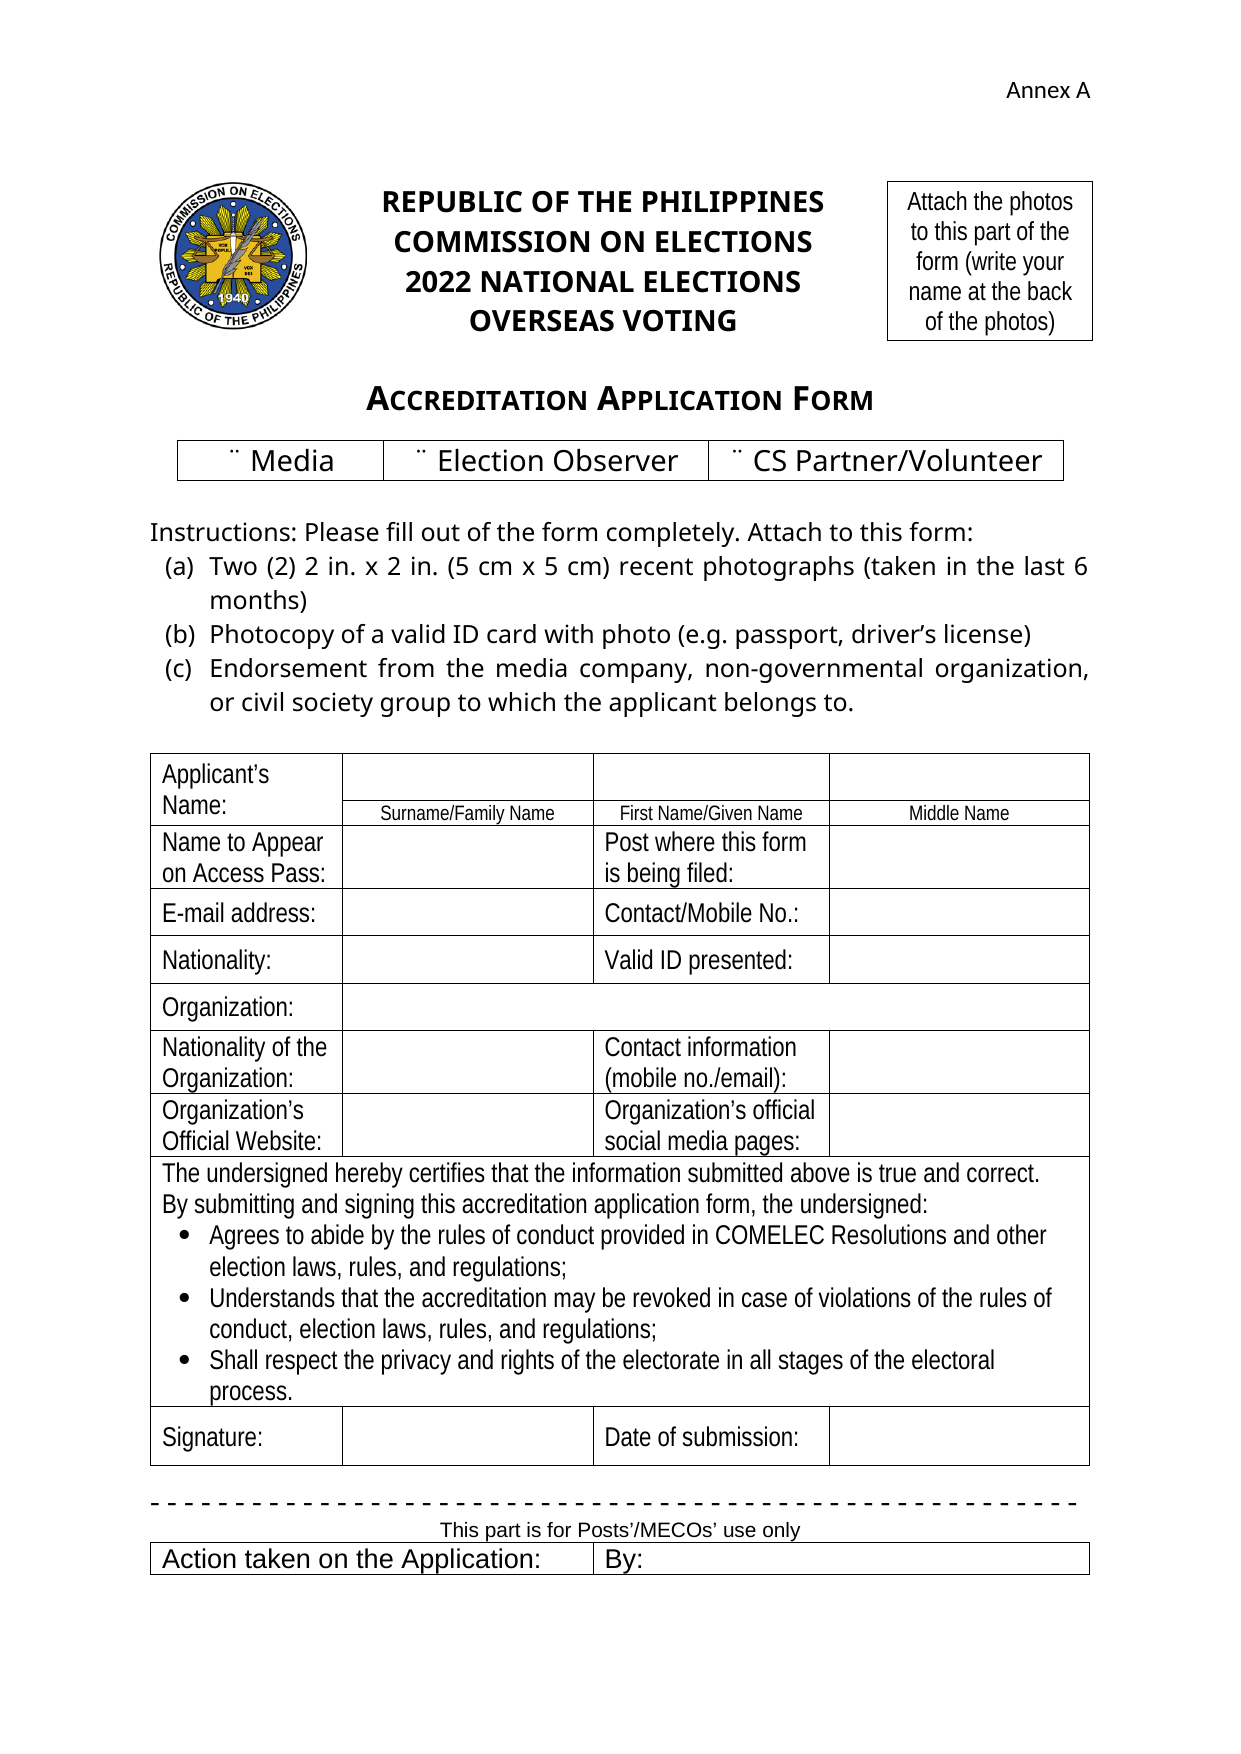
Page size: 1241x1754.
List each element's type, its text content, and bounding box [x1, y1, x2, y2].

table_header [594, 754, 829, 800]
table_cell Contact information (mobile no./email): [594, 1031, 829, 1093]
table_cell [830, 1031, 1089, 1093]
table_cell [830, 826, 1089, 888]
table_header ¨ CS Partner/Volunteer [709, 441, 1063, 480]
table_cell The undersigned hereby certifies that the information submitted above is true and correct. By submitting and signing this accreditation application form, the undersigned: Agrees to abide by the rules of conduct provided in COMELEC Resolutions and other election laws, rules, and regulations; Understands that the accreditation may be revoked in case of violations of the rules of conduct, election laws, rules, and regulations; Shall respect the privacy and rights of the electorate in all stages of the electoral process. [151, 1157, 1089, 1406]
table_cell Post where this form is being filed: [594, 826, 829, 888]
table_cell Organization’s official social media pages: [594, 1094, 829, 1156]
table_cell Contact/Mobile No.: [594, 889, 829, 935]
table_cell E-mail address: [151, 889, 342, 935]
table_cell Name to Appear on Access Pass: [151, 826, 342, 888]
table_cell [830, 936, 1089, 983]
table_cell [343, 1407, 593, 1465]
table_header Applicant’s Name: [151, 754, 342, 825]
table_cell Nationality: [151, 936, 342, 983]
table_cell Middle Name [830, 801, 1089, 825]
table_cell [343, 826, 593, 888]
table_header By: [594, 1543, 1089, 1574]
table_cell [343, 889, 593, 935]
table_cell Nationality of the Organization: [151, 1031, 342, 1093]
text This part is for Posts’/MECOs’ use only [150, 1518, 1090, 1542]
text Instructions: Please fill out of the form completely. Attach to this form: [150, 515, 1090, 549]
table_cell Surname/Family Name [343, 801, 593, 825]
table_cell Date of submission: [594, 1407, 829, 1465]
text - - - - - - - - - - - - - - - - - - - - - - - - - - - - - - - - - - - - - - - - - - - - - - - - - - - - - - - [150, 1484, 1090, 1518]
list Endorsement from the media company, non-governmental organization, or civil society group to which the applicant belongs to. [165, 651, 1090, 719]
table_cell Valid ID presented: [594, 936, 829, 983]
text Accreditation Application Form [150, 375, 1090, 420]
table_cell [343, 984, 1089, 1030]
table_cell Signature: [151, 1407, 342, 1465]
table_cell First Name/Given Name [594, 801, 829, 825]
table_header ¨ Election Observer [384, 441, 708, 480]
table_header Attach the photos to this part of the form (write your name at the back of the photos) [888, 182, 1092, 340]
list Photocopy of a valid ID card with photo (e.g. passport, driver’s license) [165, 617, 1090, 651]
table_cell Organization’s Official Website: [151, 1094, 342, 1156]
table_cell [343, 1031, 593, 1093]
table_cell [830, 889, 1089, 935]
table_cell [343, 936, 593, 983]
table_header [830, 754, 1089, 800]
picture [158, 181, 308, 330]
table_cell Organization: [151, 984, 342, 1030]
table_header ¨ Media [178, 441, 383, 480]
table_cell [830, 1407, 1089, 1465]
table_header Action taken on the Application: [151, 1543, 593, 1574]
table_header [148, 181, 318, 340]
table_header [343, 754, 593, 800]
table_header REPUBLIC OF THE PHILIPPINES COMMISSION ON ELECTIONS 2022 NATIONAL ELECTIONS OVERSEAS VOTING [318, 181, 887, 340]
list Two (2) 2 in. x 2 in. (5 cm x 5 cm) recent photographs (taken in the last 6 months) [165, 549, 1090, 617]
table_cell [830, 1094, 1089, 1156]
table_cell [343, 1094, 593, 1156]
